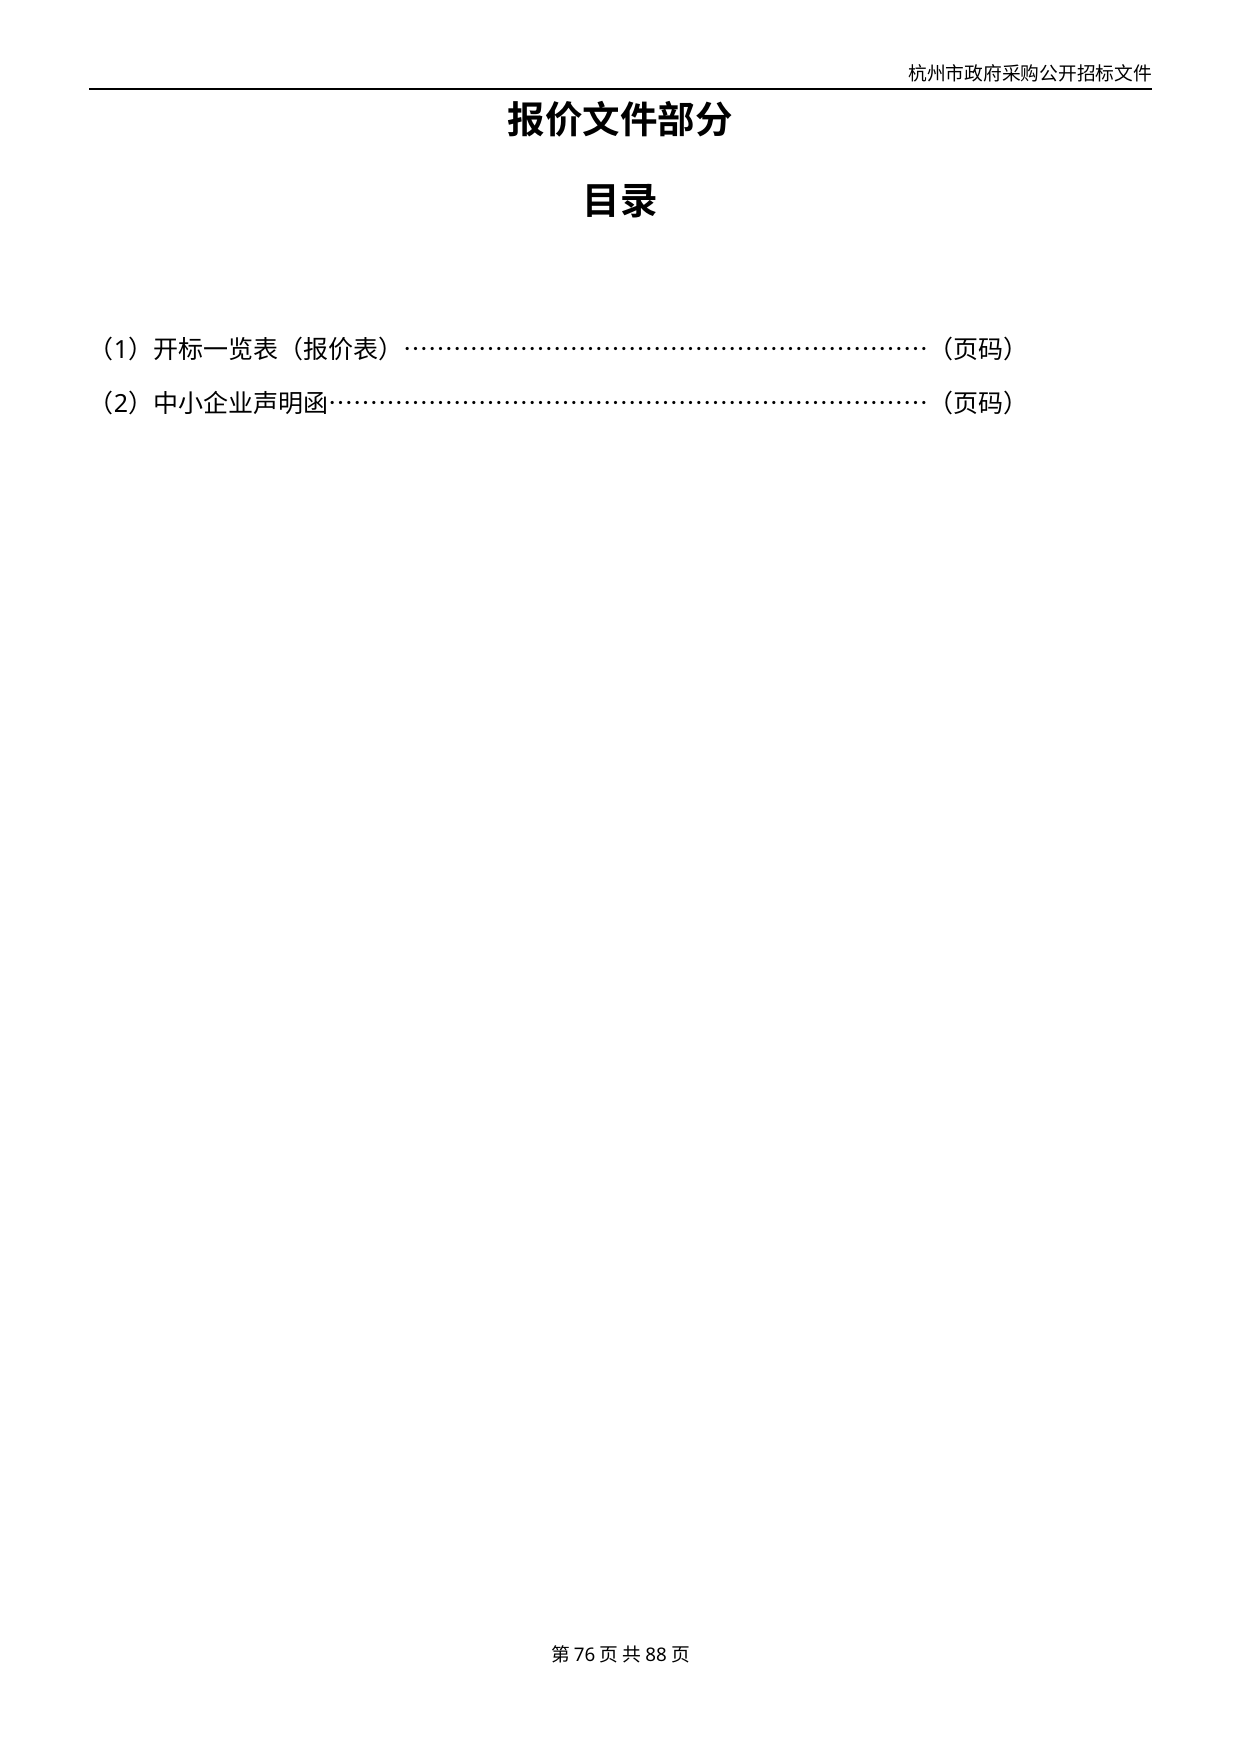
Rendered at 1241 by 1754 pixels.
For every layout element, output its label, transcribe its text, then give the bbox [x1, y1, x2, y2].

text 报价文件部分 [88, 90, 1152, 144]
list 开标一览表（报价表）………………………………………………………（页码） [88, 329, 1152, 365]
text 目录 [88, 171, 1152, 226]
text （2）中小企业声明函………………………………………………………………（页码） [88, 383, 1152, 420]
